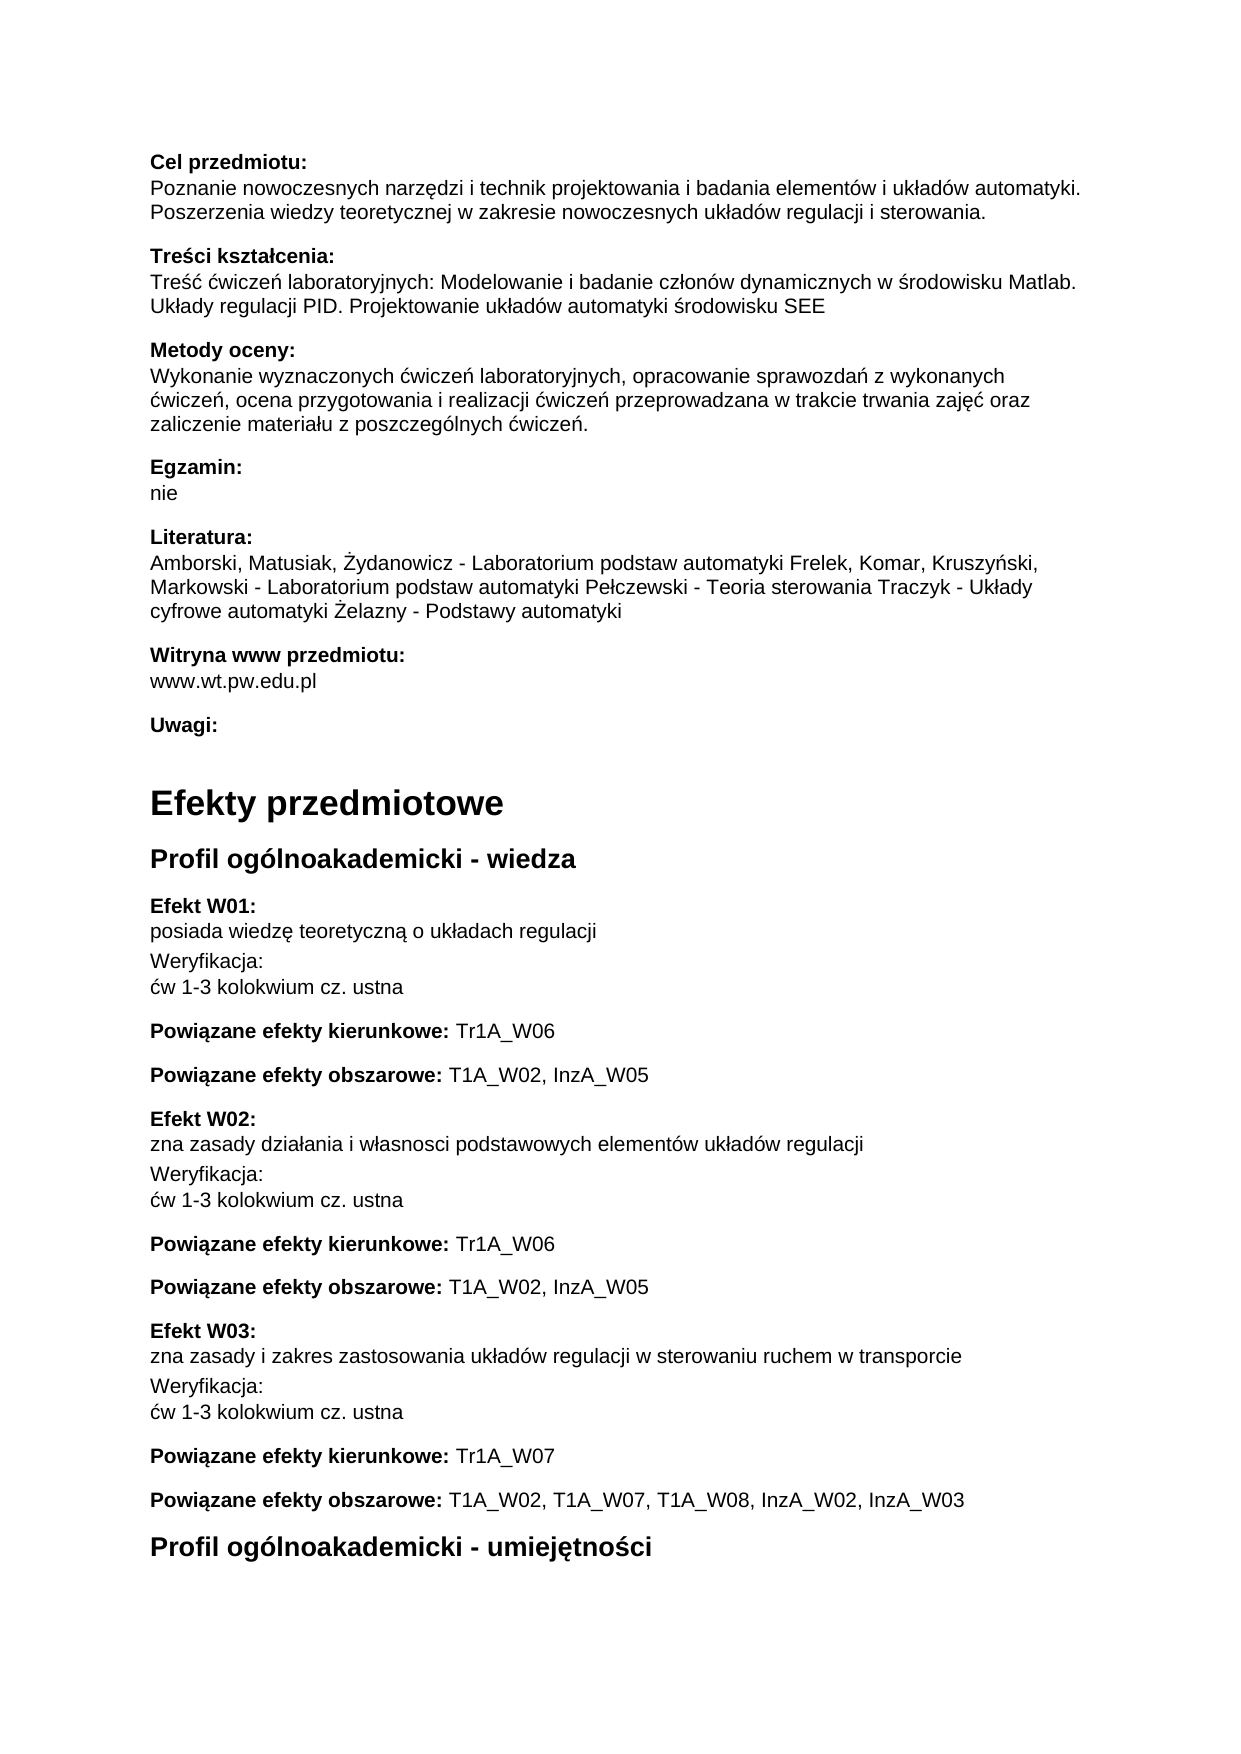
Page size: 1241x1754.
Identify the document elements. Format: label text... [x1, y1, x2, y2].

text zna zasady działania i własnosci podstawowych elementów układów regulacji [150, 1131, 1090, 1155]
text Efekt W03: [150, 1319, 1090, 1343]
text ćw 1-3 kolokwium cz. ustna [150, 975, 1090, 999]
text Treści kształcenia: [150, 244, 1090, 268]
subtitle Profil ogólnoakademicki - umiejętności [150, 1531, 1090, 1563]
subtitle Profil ogólnoakademicki - wiedza [150, 843, 1090, 874]
text Literatura: [150, 525, 1090, 549]
text Powiązane efekty kierunkowe: Tr1A_W06 [150, 1019, 1090, 1043]
text Metody oceny: [150, 337, 1090, 361]
subtitle Efekty przedmiotowe [150, 782, 1090, 823]
text Wykonanie wyznaczonych ćwiczeń laboratoryjnych, opracowanie sprawozdań z wykonanych ćwiczeń, ocena przygotowania i realizacji ćwiczeń przeprowadzana w trakcie trwania zajęć oraz zaliczenie materiału z poszczególnych ćwiczeń. [150, 363, 1090, 435]
text zna zasady i zakres zastosowania układów regulacji w sterowaniu ruchem w transporcie [150, 1344, 1090, 1368]
text Powiązane efekty kierunkowe: Tr1A_W07 [150, 1444, 1090, 1468]
text Powiązane efekty obszarowe: T1A_W02, InzA_W05 [150, 1275, 1090, 1299]
text ćw 1-3 kolokwium cz. ustna [150, 1400, 1090, 1424]
text ćw 1-3 kolokwium cz. ustna [150, 1188, 1090, 1212]
text Amborski, Matusiak, Żydanowicz - Laboratorium podstaw automatyki Frelek, Komar, Kruszyński, Markowski - Laboratorium podstaw automatyki Pełczewski - Teoria sterowania Traczyk - Układy cyfrowe automatyki Żelazny - Podstawy automatyki [150, 551, 1090, 623]
text Poznanie nowoczesnych narzędzi i technik projektowania i badania elementów i układów automatyki. Poszerzenia wiedzy teoretycznej w zakresie nowoczesnych układów regulacji i sterowania. [150, 176, 1090, 224]
text Powiązane efekty kierunkowe: Tr1A_W06 [150, 1231, 1090, 1255]
text Efekt W02: [150, 1106, 1090, 1130]
text Powiązane efekty obszarowe: T1A_W02, T1A_W07, T1A_W08, InzA_W02, InzA_W03 [150, 1488, 1090, 1512]
text nie [150, 481, 1090, 505]
text Witryna www przedmiotu: [150, 643, 1090, 667]
text Egzamin: [150, 455, 1090, 479]
text Weryfikacja: [150, 949, 1090, 973]
text Treść ćwiczeń laboratoryjnych: Modelowanie i badanie członów dynamicznych w środowisku Matlab. Układy regulacji PID. Projektowanie układów automatyki środowisku SEE [150, 270, 1090, 318]
text posiada wiedzę teoretyczną o układach regulacji [150, 919, 1090, 943]
text Cel przedmiotu: [150, 150, 1090, 174]
text Efekt W01: [150, 894, 1090, 918]
text Uwagi: [150, 712, 1090, 736]
text Weryfikacja: [150, 1374, 1090, 1398]
text Powiązane efekty obszarowe: T1A_W02, InzA_W05 [150, 1063, 1090, 1087]
text Weryfikacja: [150, 1162, 1090, 1186]
text www.wt.pw.edu.pl [150, 669, 1090, 693]
